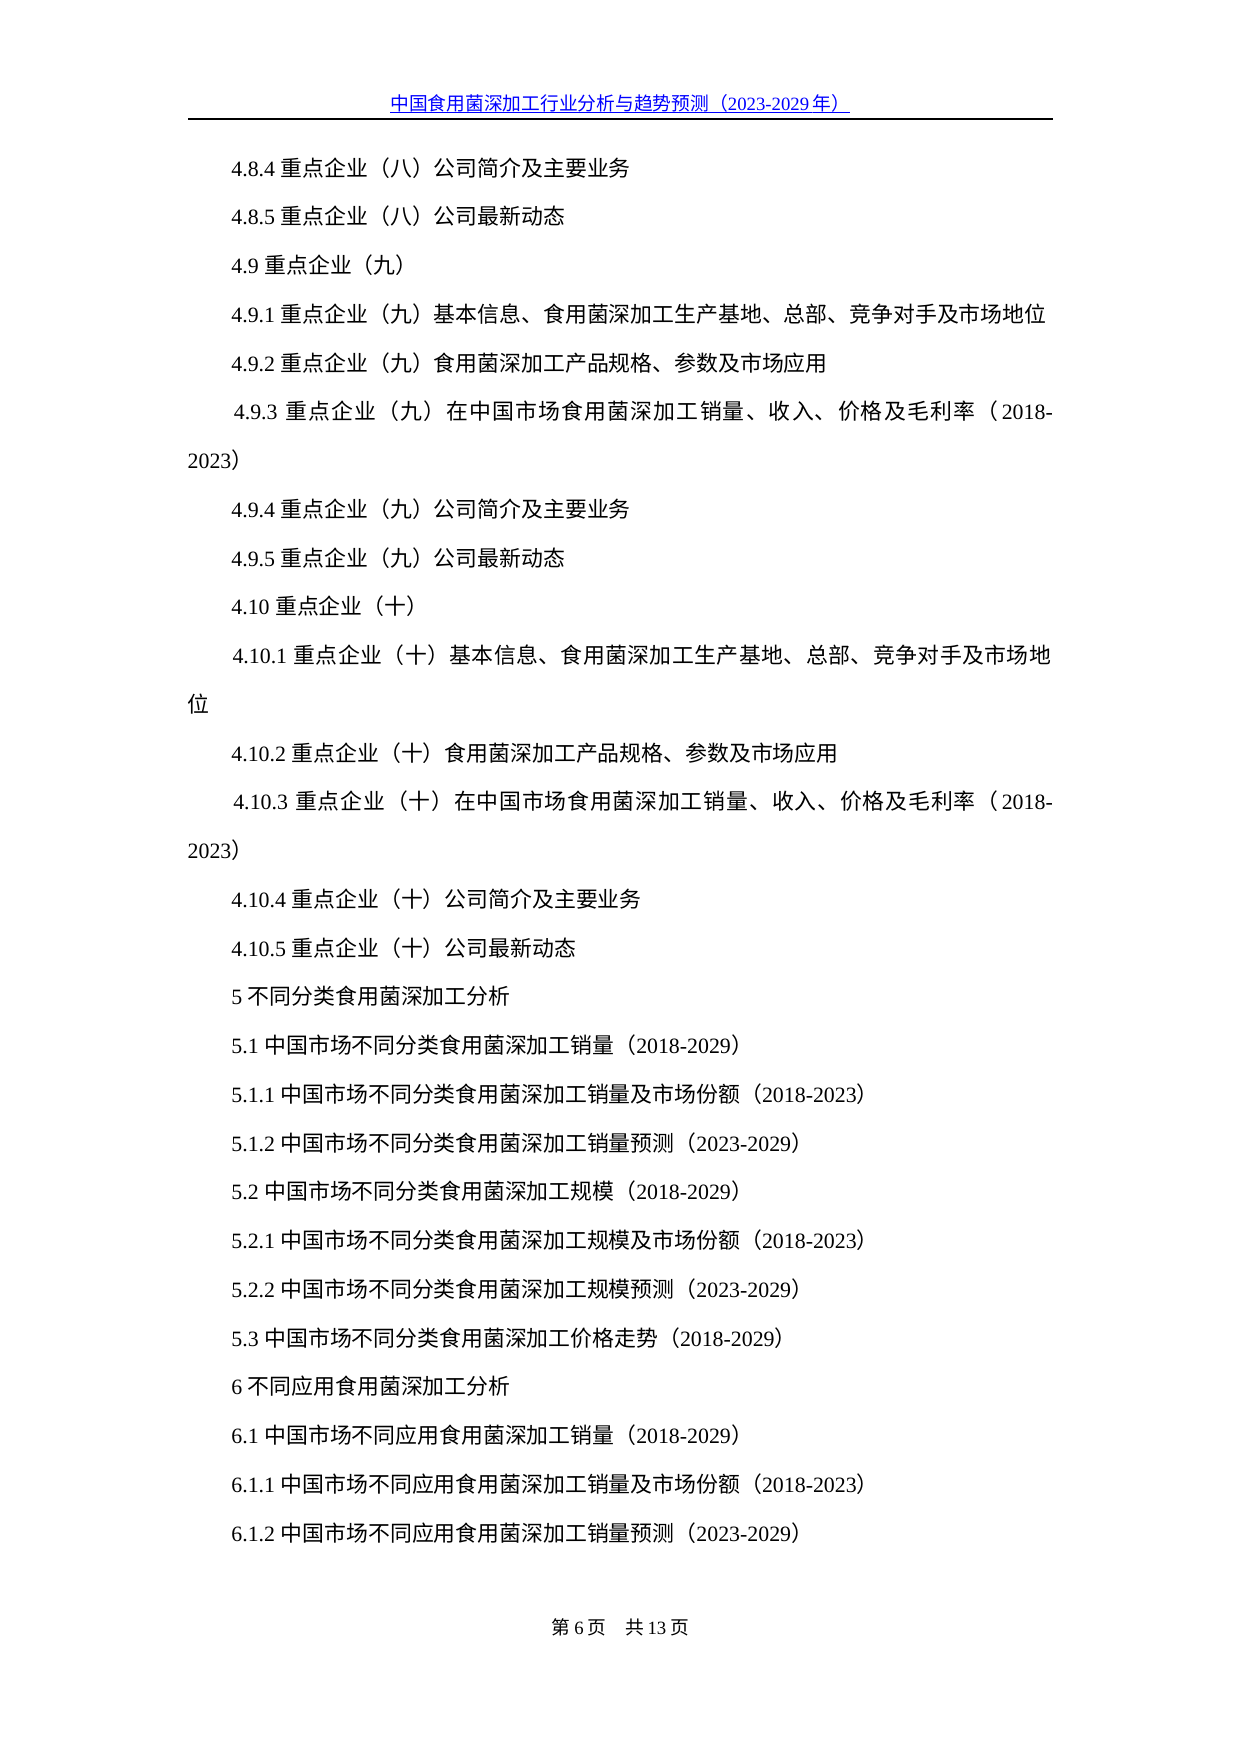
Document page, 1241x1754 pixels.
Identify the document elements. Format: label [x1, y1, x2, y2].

text [187, 150, 1053, 1548]
